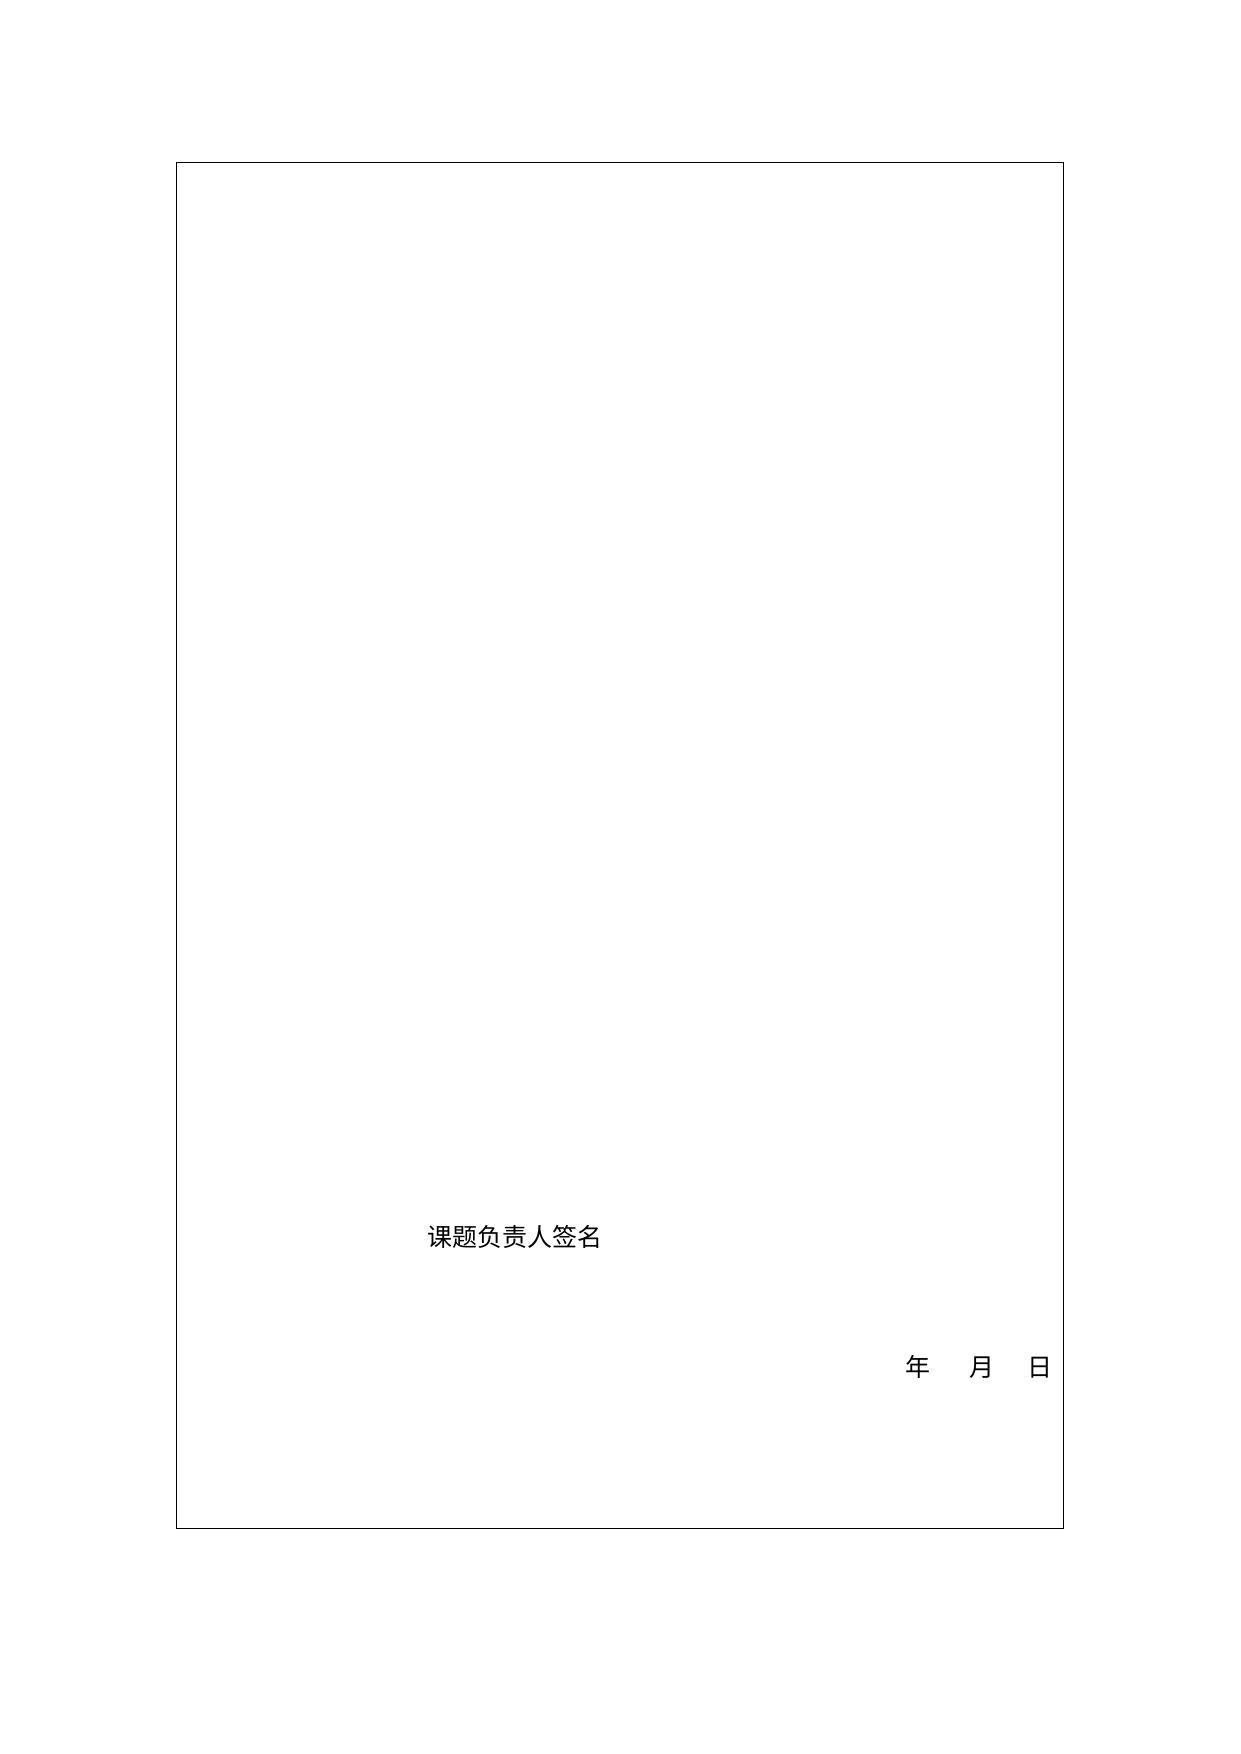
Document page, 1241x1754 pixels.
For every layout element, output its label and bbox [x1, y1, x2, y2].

table_header [177, 163, 1063, 1528]
